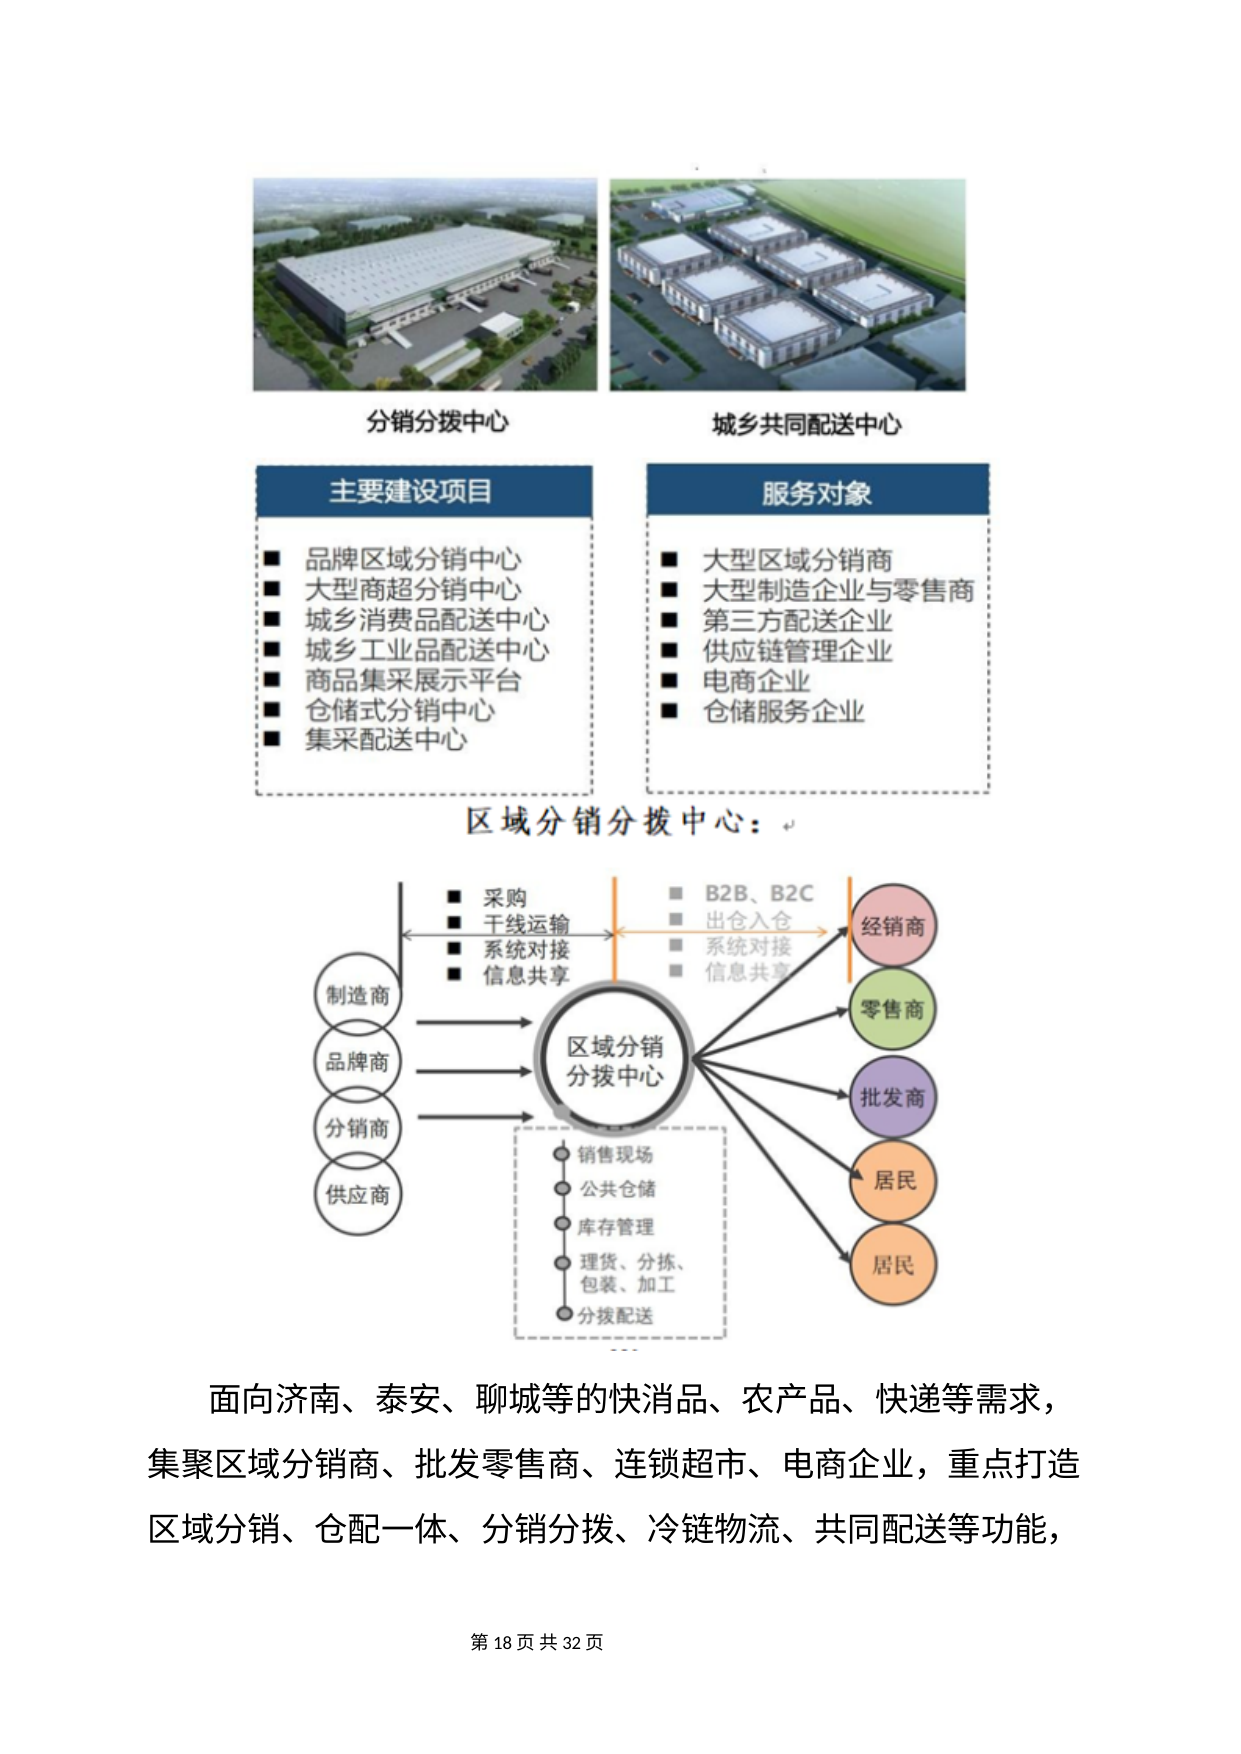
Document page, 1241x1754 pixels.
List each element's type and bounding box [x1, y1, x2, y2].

picture [229, 162, 1011, 1351]
text [148, 1364, 1093, 1559]
